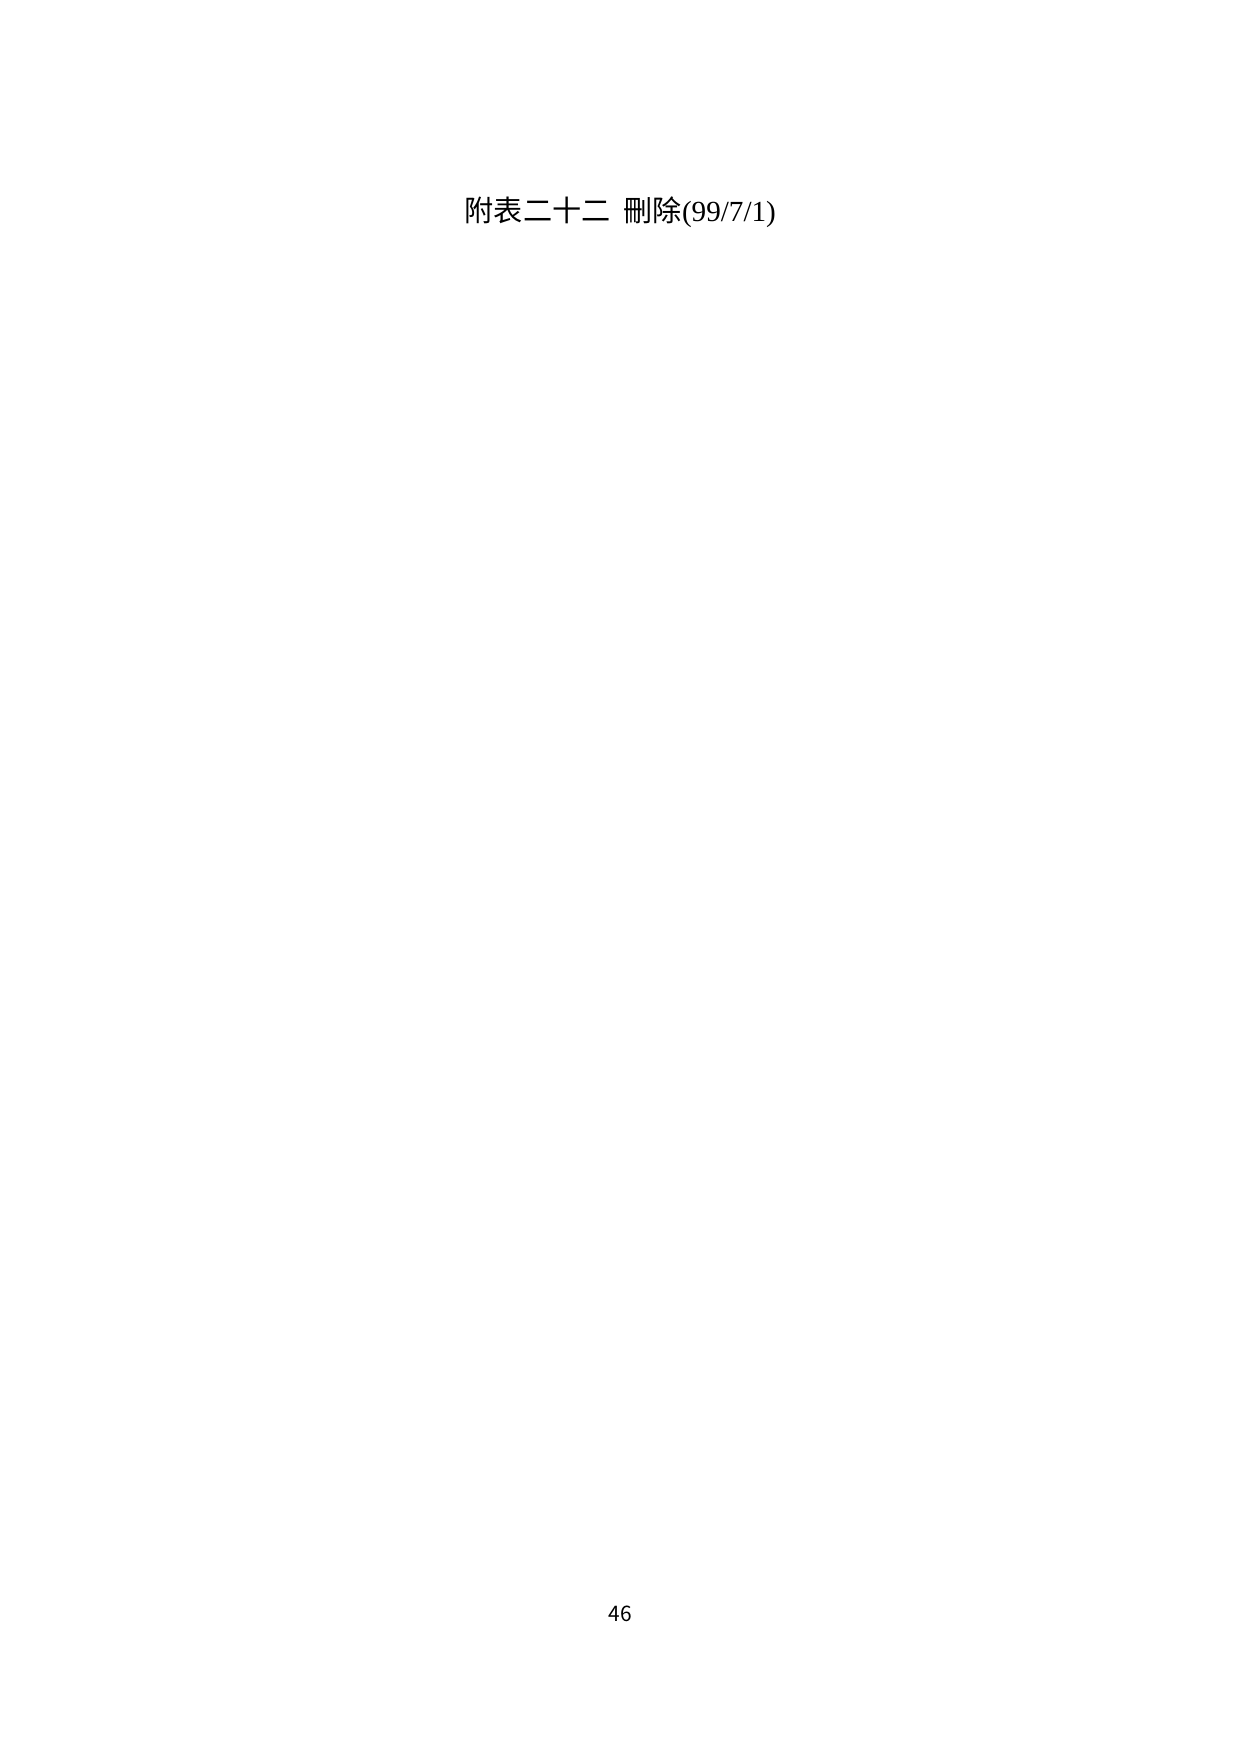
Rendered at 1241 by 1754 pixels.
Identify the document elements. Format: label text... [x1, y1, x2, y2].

text 附表二十二 刪除(99/7/1) [118, 186, 1122, 231]
